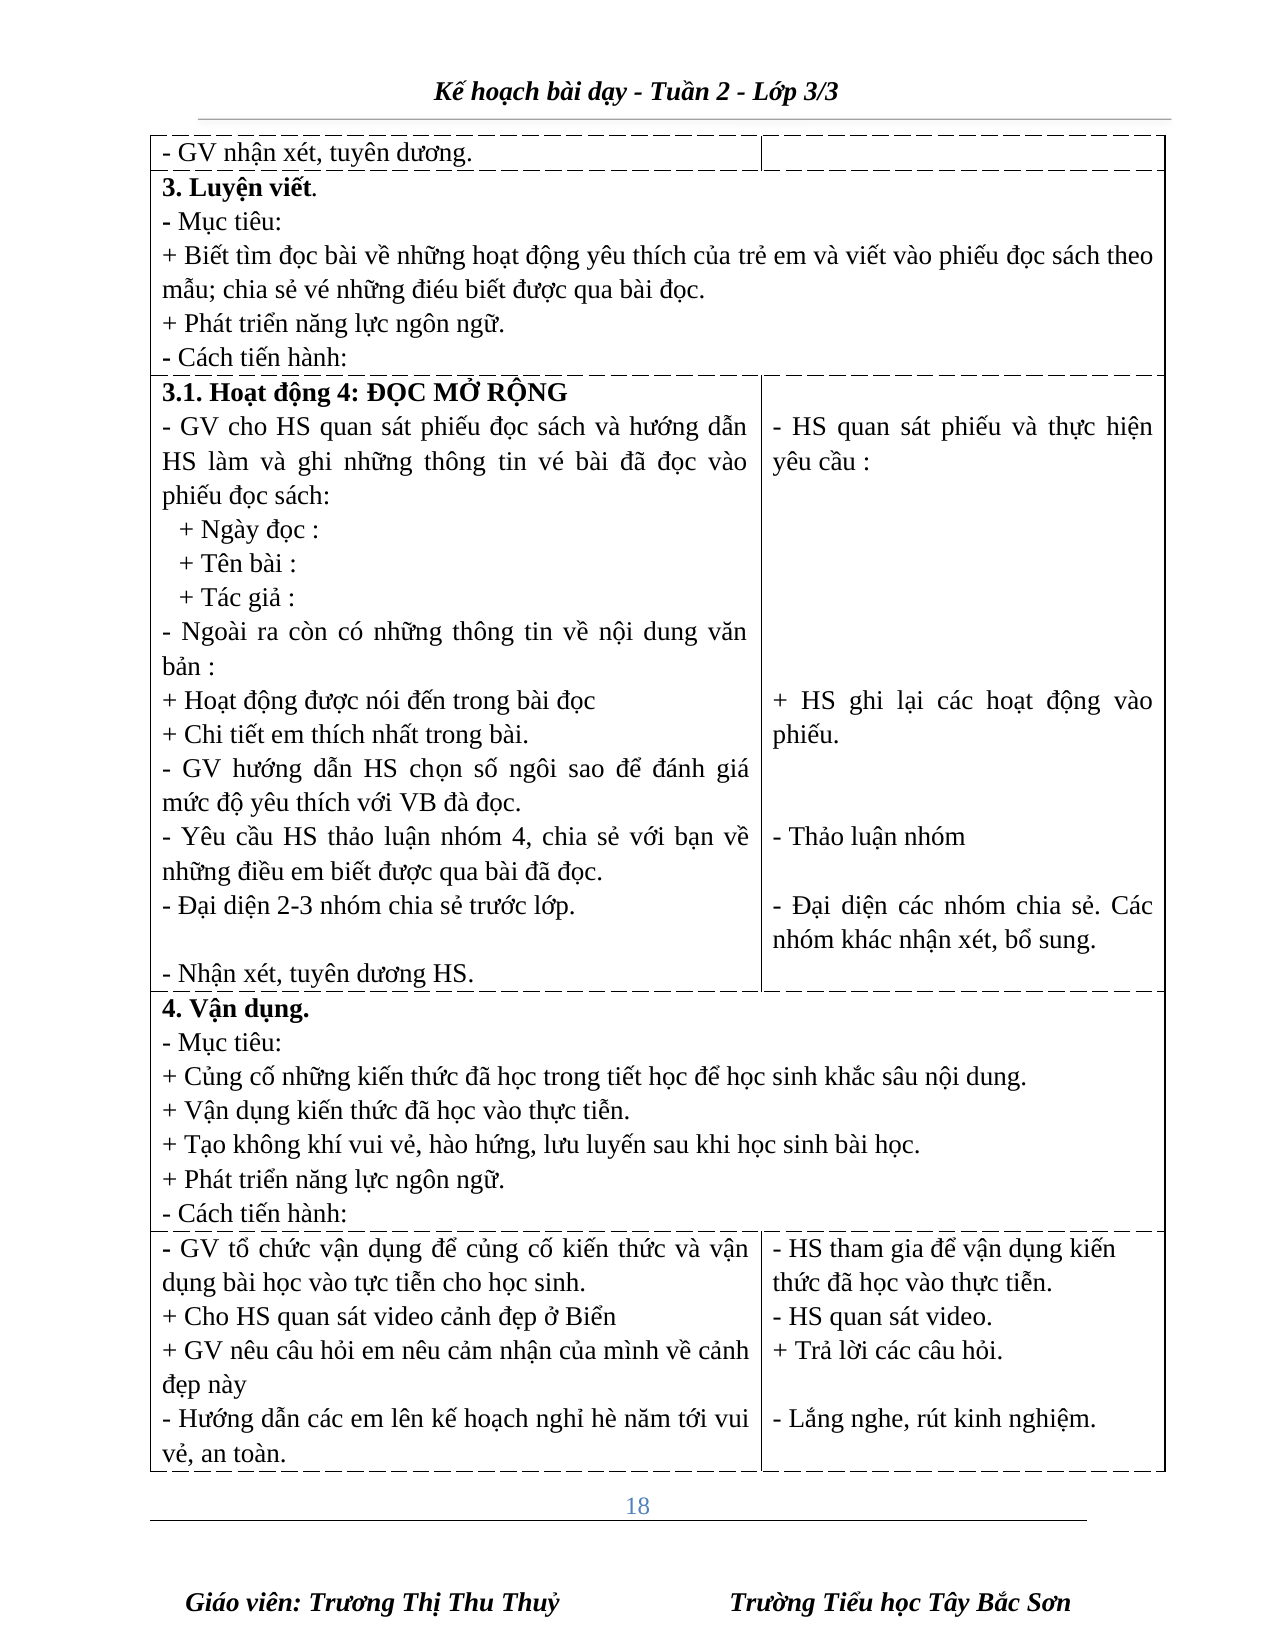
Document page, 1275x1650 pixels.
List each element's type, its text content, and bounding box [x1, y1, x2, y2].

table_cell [762, 1231, 1164, 1471]
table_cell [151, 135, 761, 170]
table_cell 4. Vận dụng. - Mục tiêu: + Củng cố những kiến thức đã học trong tiết học để học sinh khắc sâu nội dung. + Vận dụng kiến thức đã học vào thực tiễn. + Tạo không khí vui vẻ, hào hứng, lưu luyến sau khi học sinh bài học. + Phát triển năng lực ngôn ngữ. - Cách tiến hành: [151, 991, 1164, 1231]
table_cell 3. Luyện viết. - Mục tiêu: + Biết tìm đọc bài về những hoạt động yêu thích của trẻ em và viết vào phiếu đọc sách theo mẫu; chia sẻ vé những điéu biết được qua bài đọc. + Phát triển năng lực ngôn ngữ. - Cách tiến hành: [151, 170, 1164, 375]
table_cell 3.1. Hoạt động 4: ĐỌC MỞ RỘNG - GV cho HS quan sát phiếu đọc sách và hướng dẫn HS làm và ghi những thông tin vé bài đã đọc vào phiếu đọc sách: + Ngày đọc : + Tên bài : + Tác giả : - Ngoài ra còn có những thông tin về nội dung văn bản : + Hoạt động được nói đến trong bài đọc + Chi tiết em thích nhất trong bài. - GV hướng dẫn HS chọn số ngôi sao để đánh giá mức độ yêu thích với VB đà đọc. - Yêu cầu HS thảo luận nhóm 4, chia sẻ với bạn về những điều em biết được qua bài đã đọc. - Đại diện 2-3 nhóm chia sẻ trước lớp. - Nhận xét, tuyên dương HS. [151, 375, 761, 991]
table_cell - HS quan sát phiếu và thực hiện yêu cầu : + HS ghi lại các hoạt động vào phiếu. - Thảo luận nhóm - Đại diện các nhóm chia sẻ. Các nhóm khác nhận xét, bổ sung. [762, 375, 1164, 991]
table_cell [151, 1231, 761, 1471]
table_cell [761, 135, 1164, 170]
